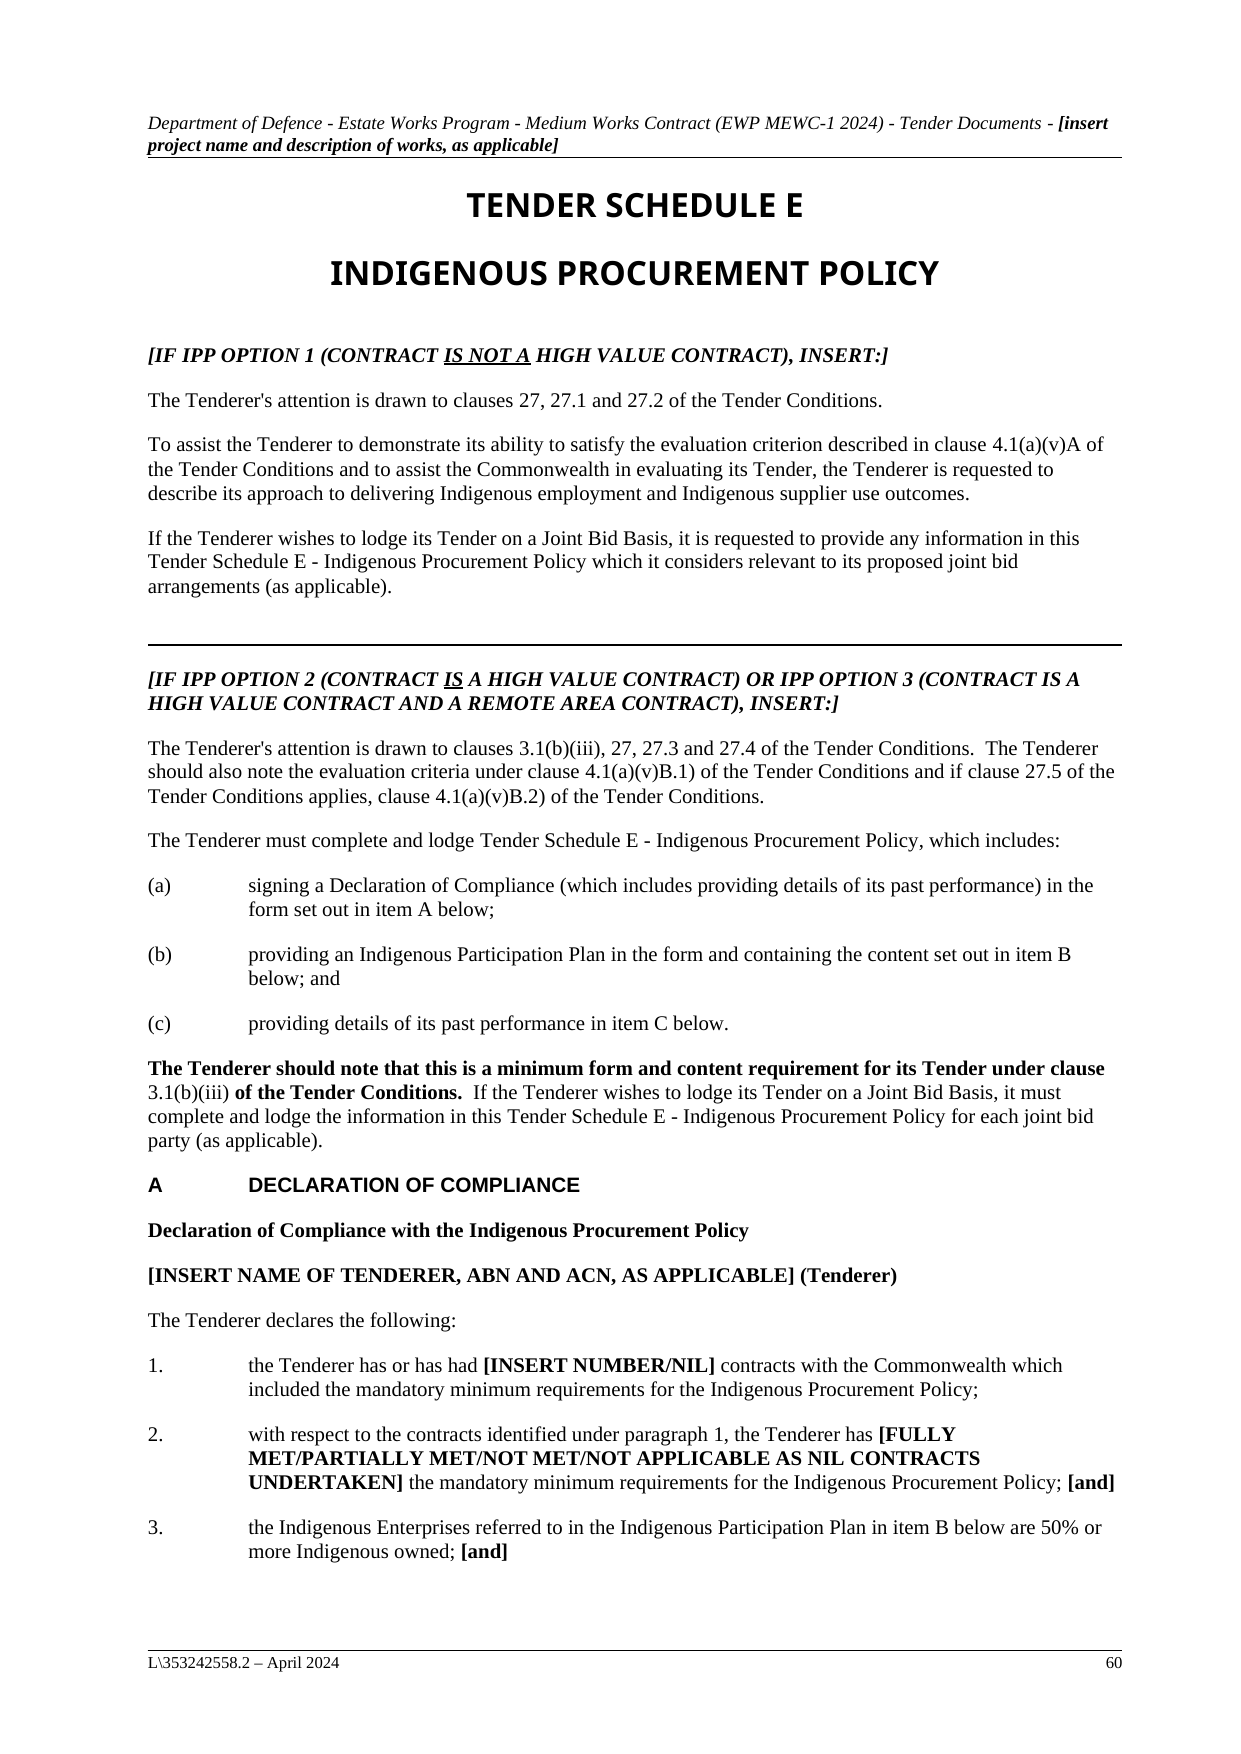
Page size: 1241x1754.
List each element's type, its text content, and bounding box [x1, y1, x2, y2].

subtitle Indigenous Procurement Policy [148, 181, 1122, 295]
list the Tenderer has or has had [INSERT NUMBER/NIL] contracts with the Commonwealth which included the mandatory minimum requirements for the Indigenous Procurement Policy; [148, 1353, 1122, 1401]
text [INSERT NAME OF TENDERER, ABN AND ACN, AS APPLICABLE] (Tenderer) [148, 1263, 1122, 1287]
text with respect to the contracts identified under paragraph 1, the Tenderer has [FULLY MET/PARTIALLY MET/NOT MET/NOT APPLICABLE AS NIL CONTRACTS UNDERTAKEN] the mandatory minimum requirements for the Indigenous Procurement Policy; [and] [148, 1422, 1122, 1494]
subtitle signing a Declaration of Compliance (which includes providing details of its past performance) in the form set out in item A below; [148, 873, 1122, 921]
text [IF IPP OPTION 1 (CONTRACT IS NOT A HIGH VALUE CONTRACT), INSERT:] [148, 343, 1122, 367]
text [IF IPP OPTION 2 (CONTRACT IS A HIGH VALUE CONTRACT) OR IPP OPTION 3 (CONTRACT IS A HIGH VALUE CONTRACT AND A REMOTE AREA CONTRACT), INSERT:] [148, 666, 1122, 714]
text The Tenderer declares the following: [148, 1308, 1122, 1332]
text If the Tenderer wishes to lodge its Tender on a Joint Bid Basis, it is requested to provide any information in this Tender Schedule E - Indigenous Procurement Policy which it considers relevant to its proposed joint bid arrangements (as applicable). [148, 525, 1122, 598]
text The Tenderer's attention is drawn to clauses 3.1(b)(iii), 27, 27.3 and 27.4 of the Tender Conditions. The Tenderer should also note the evaluation criteria under clause 4(a)(v)B.1) of the Tender Conditions and if clause 27.5 of the Tender Conditions applies, clause 4(a)(v)B.2) of the Tender Conditions. [148, 735, 1122, 808]
text The Tenderer must complete and lodge Tender Schedule E - Indigenous Procurement Policy, which includes: [148, 828, 1122, 852]
text The Tenderer's attention is drawn to clauses 27, 27.1 and 27.2 of the Tender Conditions. [148, 387, 1122, 412]
text To assist the Tenderer to demonstrate its ability to satisfy the evaluation criterion described in clause 4(a)(v)A of the Tender Conditions and to assist the Commonwealth in evaluating its Tender, the Tenderer is requested to describe its approach to delivering Indigenous employment and Indigenous supplier use outcomes. [148, 432, 1122, 504]
subtitle providing details of its past performance in item C below. [148, 1011, 1122, 1035]
text A DECLARATION OF COMPLIANCE [148, 1173, 1122, 1197]
text The Tenderer should note that this is a minimum form and content requirement for its Tender under clause 3.1(b)(iii) of the Tender Conditions. If the Tenderer wishes to lodge its Tender on a Joint Bid Basis, it must complete and lodge the information in this Tender Schedule E - Indigenous Procurement Policy for each joint bid party (as applicable). [148, 1056, 1122, 1152]
text the Indigenous Enterprises referred to in the Indigenous Participation Plan in item B below are 50% or more Indigenous owned; [and] [148, 1515, 1122, 1563]
subtitle providing an Indigenous Participation Plan in the form and containing the content set out in item B below; and [148, 942, 1122, 990]
text Declaration of Compliance with the Indigenous Procurement Policy [148, 1218, 1122, 1242]
